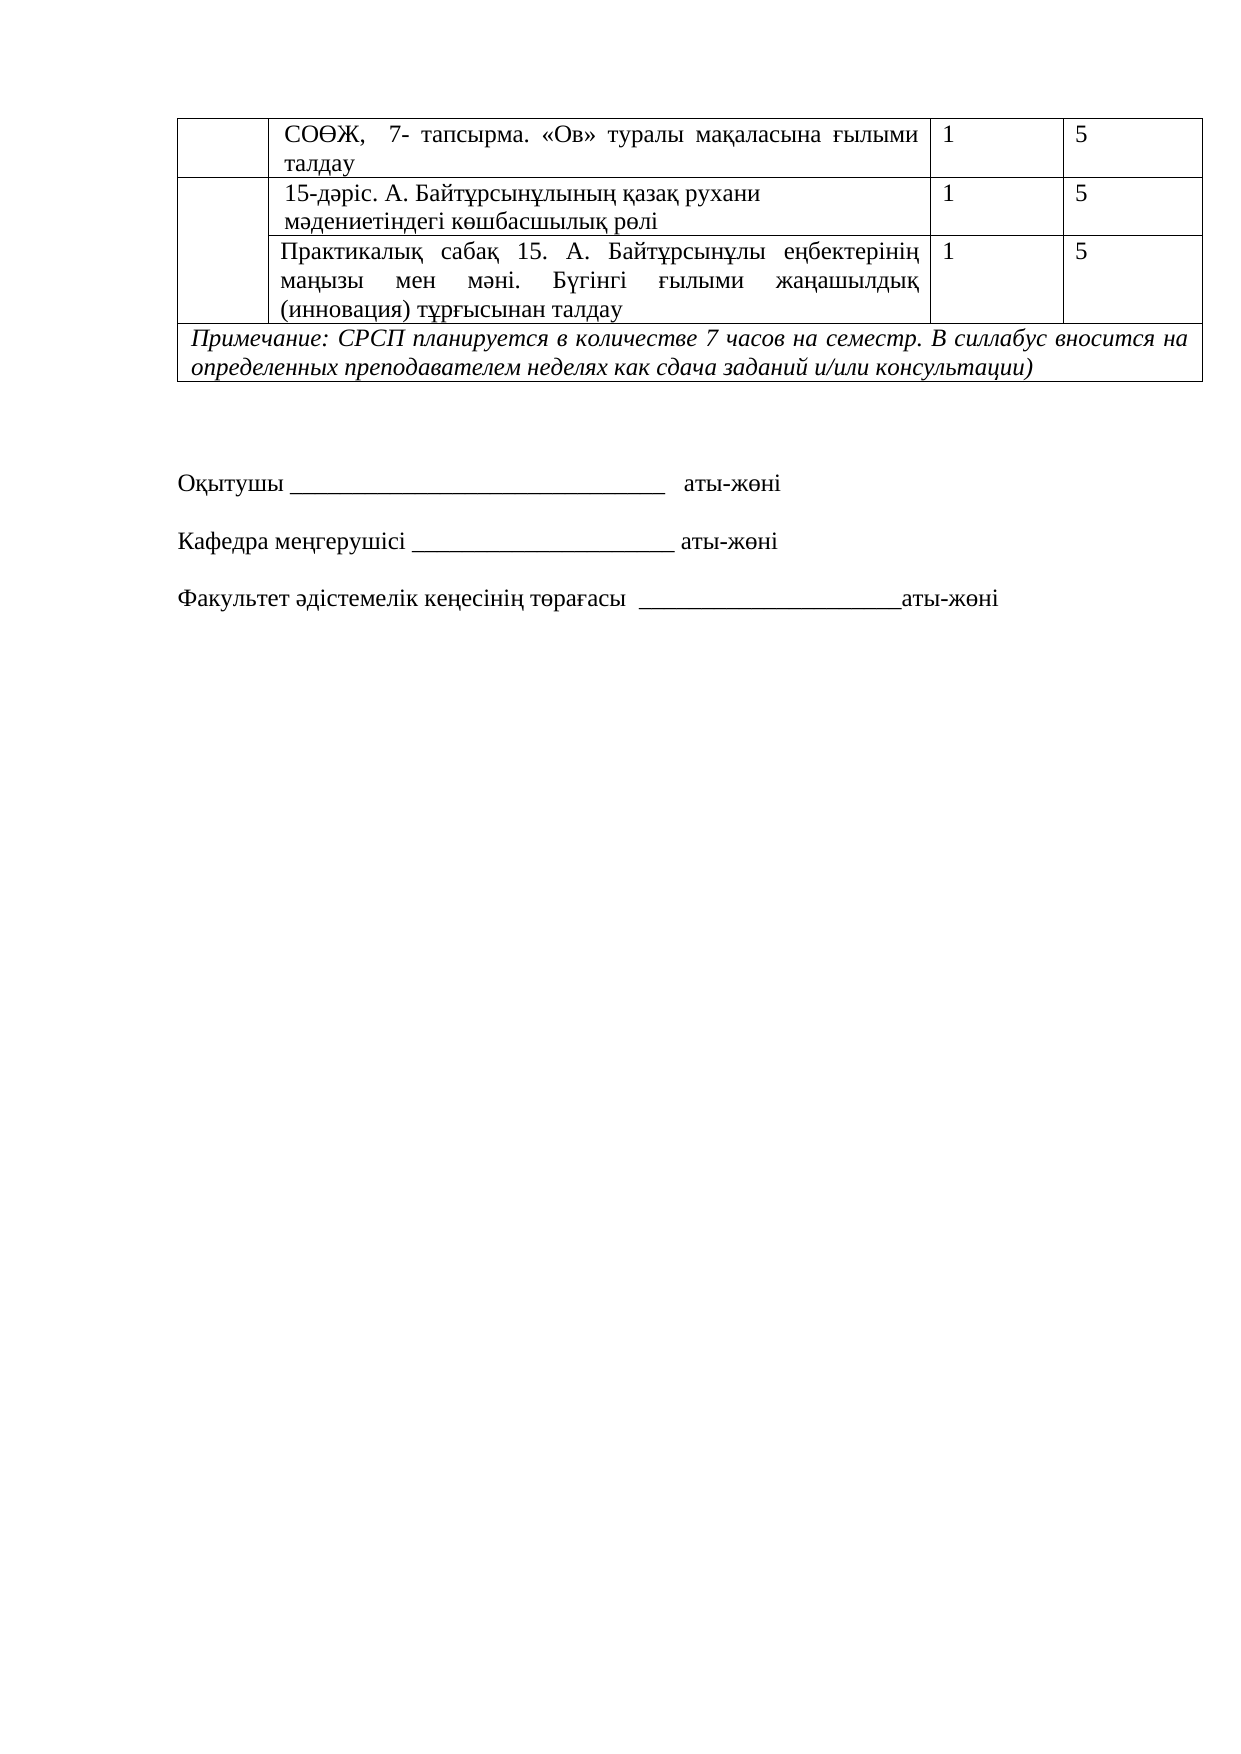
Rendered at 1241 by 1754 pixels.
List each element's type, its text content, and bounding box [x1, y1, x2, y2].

table_cell [178, 119, 268, 177]
table_cell СОӨЖ, 7- тапсырма. «Ов» туралы мақаласына ғылыми талдау [269, 119, 930, 177]
table_cell 15-дәріс. А. Байтұрсынұлының қазақ рухани мәдениетіндегі көшбасшылық рөлі [269, 178, 930, 235]
table_cell 1 [931, 178, 1063, 235]
table_cell 5 [1064, 178, 1202, 235]
table_cell 1 [931, 119, 1063, 177]
table_cell 5 [1064, 236, 1202, 322]
text Факультет әдістемелік кеңесінің төрағасы _____________________аты-жөні [177, 583, 1152, 612]
table_cell 5 [1064, 119, 1202, 177]
table_cell [178, 178, 268, 322]
text Кафедра меңгерушісі _____________________ аты-жөні [177, 526, 1152, 554]
table_cell Практикалық сабақ 15. А. Байтұрсынұлы еңбектерінің маңызы мен мәні. Бүгінгі ғылыми жаңашылдық (инновация) тұрғысынан талдау [269, 236, 930, 322]
table_cell 1 [931, 236, 1063, 322]
text Оқытушы ______________________________ аты-жөні [177, 468, 1152, 497]
table_cell Примечание: СРСП планируется в количестве 7 часов на семестр. В силлабус вносится на определенных преподавателем неделях как сдача заданий и/или консультации) [178, 324, 1202, 381]
